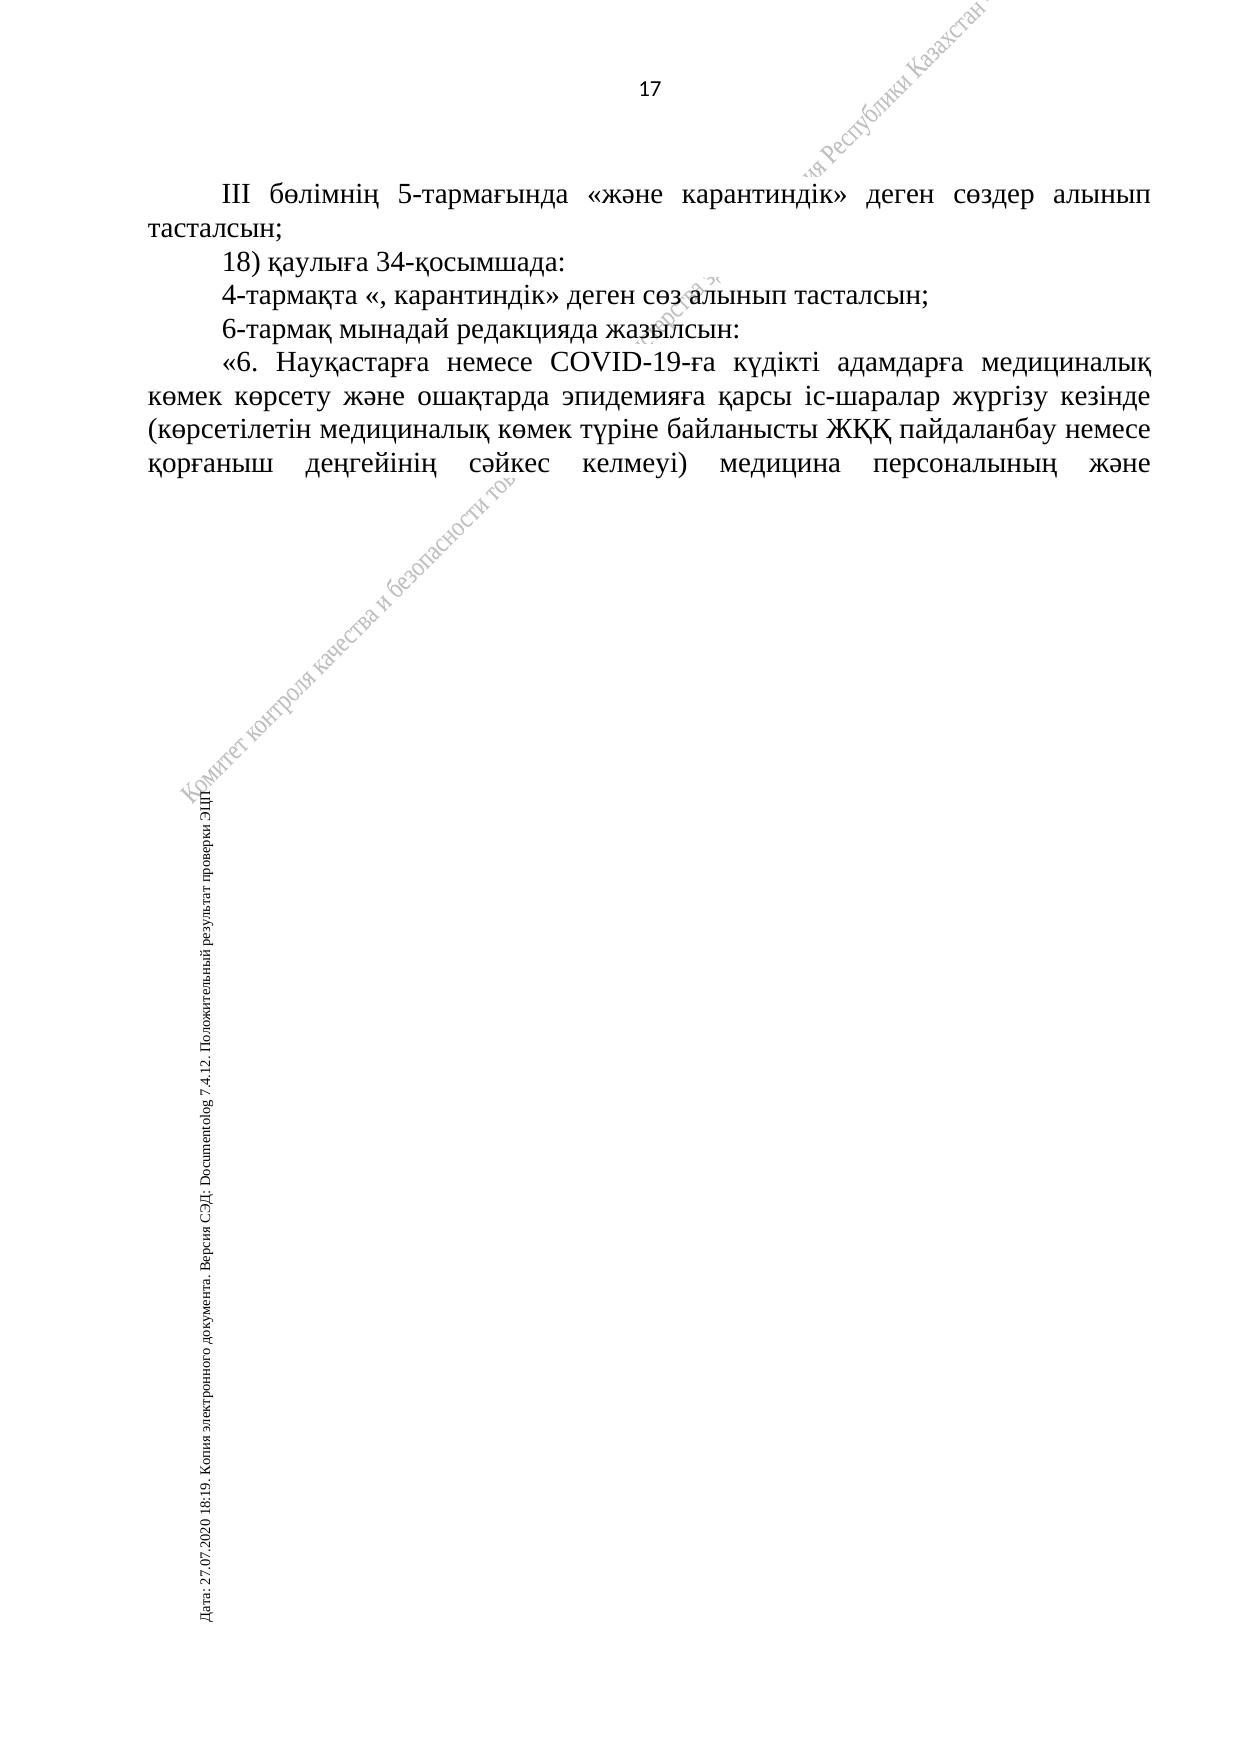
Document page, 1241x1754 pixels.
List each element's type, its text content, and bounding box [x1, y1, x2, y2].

text «6. Науқастарға немесе СОVID-19-ға күдікті адамдарға медициналық көмек көрсету және ошақтарда эпидемияға қарсы іс-шаралар жүргізу кезінде (көрсетілетін медициналық көмек түріне байланысты ЖҚҚ пайдаланбау немесе қорғаныш деңгейінің сәйкес келмеуі) медицина персоналының және санитариялық-эпидемиологиялық қызмет мамандарының бұзу фактілері анықталған жағдайда, мынадай шараларды қолдану қажет: соңғы байланыста болғаннан кейін зертханалық зерттеуге материал алу, медициналық бақылауды ұйымдастыру, күнделікті термометрия жүргізу арқылы 14 күнге жұмыстан шеттету және үйде немесе стационарлық карантинге оқшаулау. Оң нәтиже болған жағдайда емдеуге жіберіледі. Теріс нәтиже болған жағдайда үй карантинінде болады және теріс нәтижесі бар қайтадан зертханалық тексеруден кейін 14 күннен соң жұмысқа жіберіледі.»; [148, 344, 1152, 478]
text 4-тармақта «, карантиндік» деген сөз алынып тасталсын; [148, 277, 1152, 311]
text 18) қаулыға 34-қосымшада: [148, 244, 1152, 277]
text ІІІ бөлімнің 5-тармағында «және карантиндік» деген сөздер алынып тасталсын; [148, 177, 1152, 244]
text 6-тармақ мынадай редакцияда жазылсын: [148, 311, 1152, 344]
